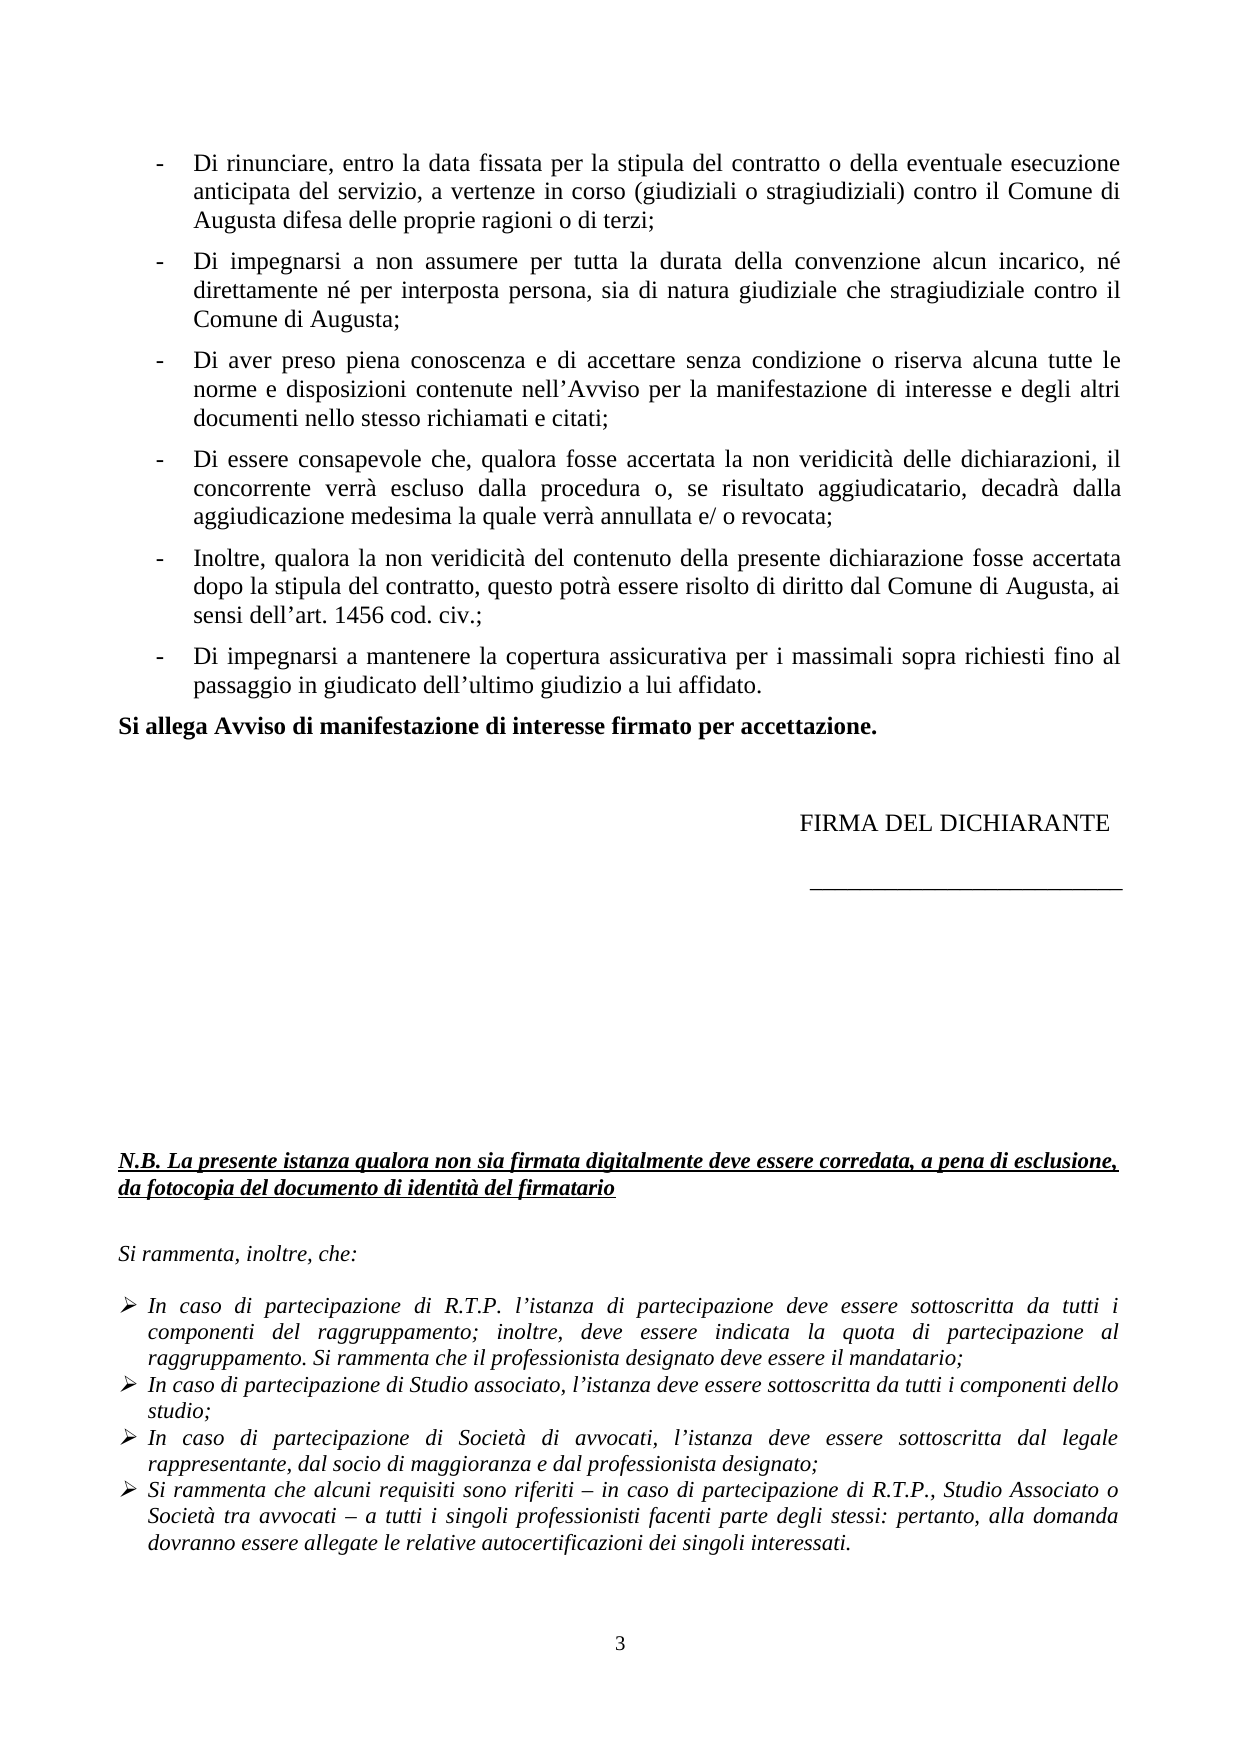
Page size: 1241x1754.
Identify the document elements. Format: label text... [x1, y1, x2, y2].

list Di impegnarsi a mantenere la copertura assicurativa per i massimali sopra richiesti fino al passaggio in giudicato dell’ultimo giudizio a lui affidato. [156, 641, 1122, 699]
text FIRMA DEL DICHIARANTE [156, 808, 1122, 837]
list Di essere consapevole che, qualora fosse accertata la non veridicità delle dichiarazioni, il concorrente verrà escluso dalla procedura o, se risultato aggiudicatario, decadrà dalla aggiudicazione medesima la quale verrà annullata e/ o revocata; [156, 444, 1122, 530]
list Si rammenta, inoltre, che: [118, 1240, 1122, 1266]
list N.B. La presente istanza qualora non sia firmata digitalmente deve essere corredata, a pena di esclusione, da fotocopia del documento di identità del firmatario [118, 1148, 1122, 1200]
list Di aver preso piena conoscenza e di accettare senza condizione o riserva alcuna tutte le norme e disposizioni contenute nell’Avviso per la manifestazione di interesse e degli altri documenti nello stesso richiamati e citati; [156, 345, 1122, 431]
list Di rinunciare, entro la data fissata per la stipula del contratto o della eventuale esecuzione anticipata del servizio, a vertenze in corso (giudiziali o stragiudiziali) contro il Comune di Augusta difesa delle proprie ragioni o di terzi; [156, 148, 1122, 234]
list Di impegnarsi a non assumere per tutta la durata della convenzione alcun incarico, né direttamente né per interposta persona, sia di natura giudiziale che stragiudiziale contro il Comune di Augusta; [156, 246, 1122, 333]
list In caso di partecipazione di R.T.P. l’istanza di partecipazione deve essere sottoscritta da tutti i componenti del raggruppamento; inoltre, deve essere indicata la quota di partecipazione al raggruppamento. Si rammenta che il professionista designato deve essere il mandatario; [118, 1292, 1122, 1371]
list Inoltre, qualora la non veridicità del contenuto della presente dichiarazione fosse accertata dopo la stipula del contratto, questo potrà essere risolto di diritto dal Comune di Augusta, ai sensi dell’art. 1456 cod. civ.; [156, 543, 1122, 629]
list In caso di partecipazione di Società di avvocati, l’istanza deve essere sottoscritta dal legale rappresentante, dal socio di maggioranza e dal professionista designato; [118, 1423, 1122, 1476]
list Si rammenta che alcuni requisiti sono riferiti – in caso di partecipazione di R.T.P., Studio Associato o Società tra avvocati – a tutti i singoli professionisti facenti parte degli stessi: pertanto, alla domanda dovranno essere allegate le relative autocertificazioni dei singoli interessati. [118, 1476, 1122, 1555]
text Si allega Avviso di manifestazione di interesse firmato per accettazione. [118, 711, 1122, 740]
list In caso di partecipazione di Studio associato, l’istanza deve essere sottoscritta da tutti i componenti dello studio; [118, 1371, 1122, 1423]
text _________________________ [156, 864, 1122, 893]
